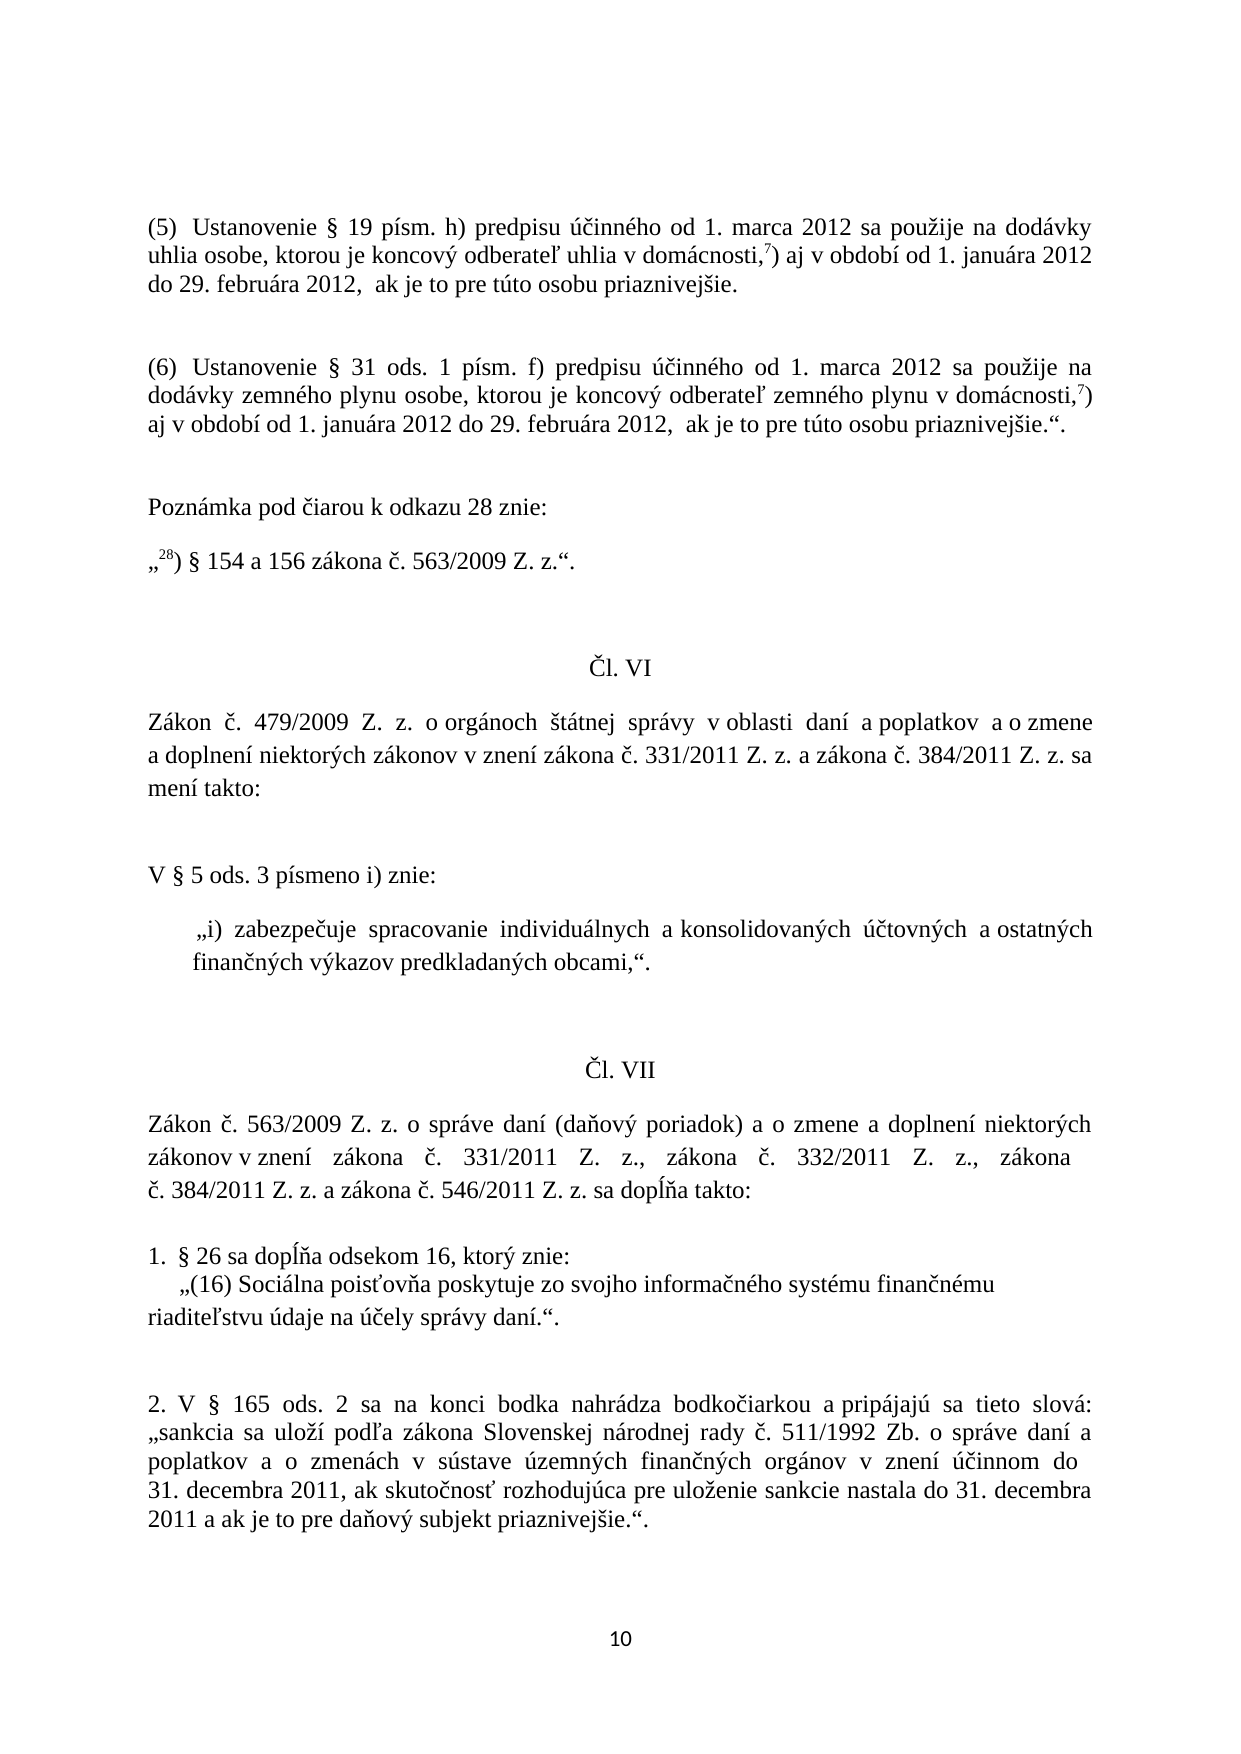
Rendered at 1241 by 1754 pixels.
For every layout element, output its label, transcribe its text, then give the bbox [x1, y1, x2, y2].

text „i) zabezpečuje spracovanie individuálnych a konsolidovaných účtovných a ostatných finančných výkazov predkladaných obcami,“. [148, 914, 1093, 976]
text Čl. VI [148, 653, 1093, 682]
text „28) § 156 zákona č. 563/2009 Z. z.“. [148, 546, 1093, 574]
text Čl. VII [148, 1055, 1093, 1083]
list Ustanovenie § 31 ods. 1 písm. f) predpisu účinného od 1. marca 2012 sa použije na dodávky zemného plynu osobe, ktorou je koncový odberateľ zemného plynu v domácnosti,7) aj v období od 1. januára 2012 do 29. februára 2012, ak je to pre túto osobu priaznivejšie.“. [148, 352, 1093, 438]
list Ustanovenie § 19 písm. h) predpisu účinného od 1. marca 2012 sa použije na dodávky uhlia osobe, ktorou je koncový odberateľ uhlia v domácnosti,7) aj v období od 1. januára 2012 do 29. februára 2012, ak je to pre túto osobu priaznivejšie. [148, 212, 1093, 298]
text „(16) Sociálna poisťovňa poskytuje zo svojho informačného systému finančnému riaditeľstvu údaje na účely správy daní.“. [148, 1269, 1093, 1331]
list V § 165 ods. 2 sa na konci bodka nahrádza bodkočiarkou a pripájajú sa tieto slová: „sankcia sa uloží podľa zákona Slovenskej národnej rady č. 511/1992 Zb. o správe daní a poplatkov a o zmenách v sústave územných finančných orgánov v znení účinnom do 31. decembra 2011, ak skutočnosť rozhodujúca pre uloženie sankcie nastala do 31. decembra ak je to pre daňový subjekt priaznivejšie.“. [148, 1389, 1093, 1532]
text Zákon č. 479/2009 Z. z. o orgánoch štátnej správy v oblasti daní a poplatkov a o zmene a doplnení niektorých zákonov v znení zákona č. 331/2011 Z. z. a zákona č. 384/2011 Z. z. sa mení takto: [148, 707, 1093, 802]
text Poznámka pod čiarou k odkazu 28 znie: [148, 492, 1093, 521]
text Zákon č. 563/2009 Z. z. o správe daní (daňový poriadok) a o zmene a doplnení niektorých zákonov v znení zákona č. 331/2011 Z. z., zákona č. 332/2011 Z. z., zákona č. 384/2011 Z. z. a zákona č. 546/2011 Z. z. sa dopĺňa takto: [148, 1109, 1093, 1203]
list § 26 sa dopĺňa odsekom 16, ktorý znie: [148, 1241, 1093, 1269]
text V § 5 ods. 3 písmeno i) znie: [148, 860, 1093, 889]
